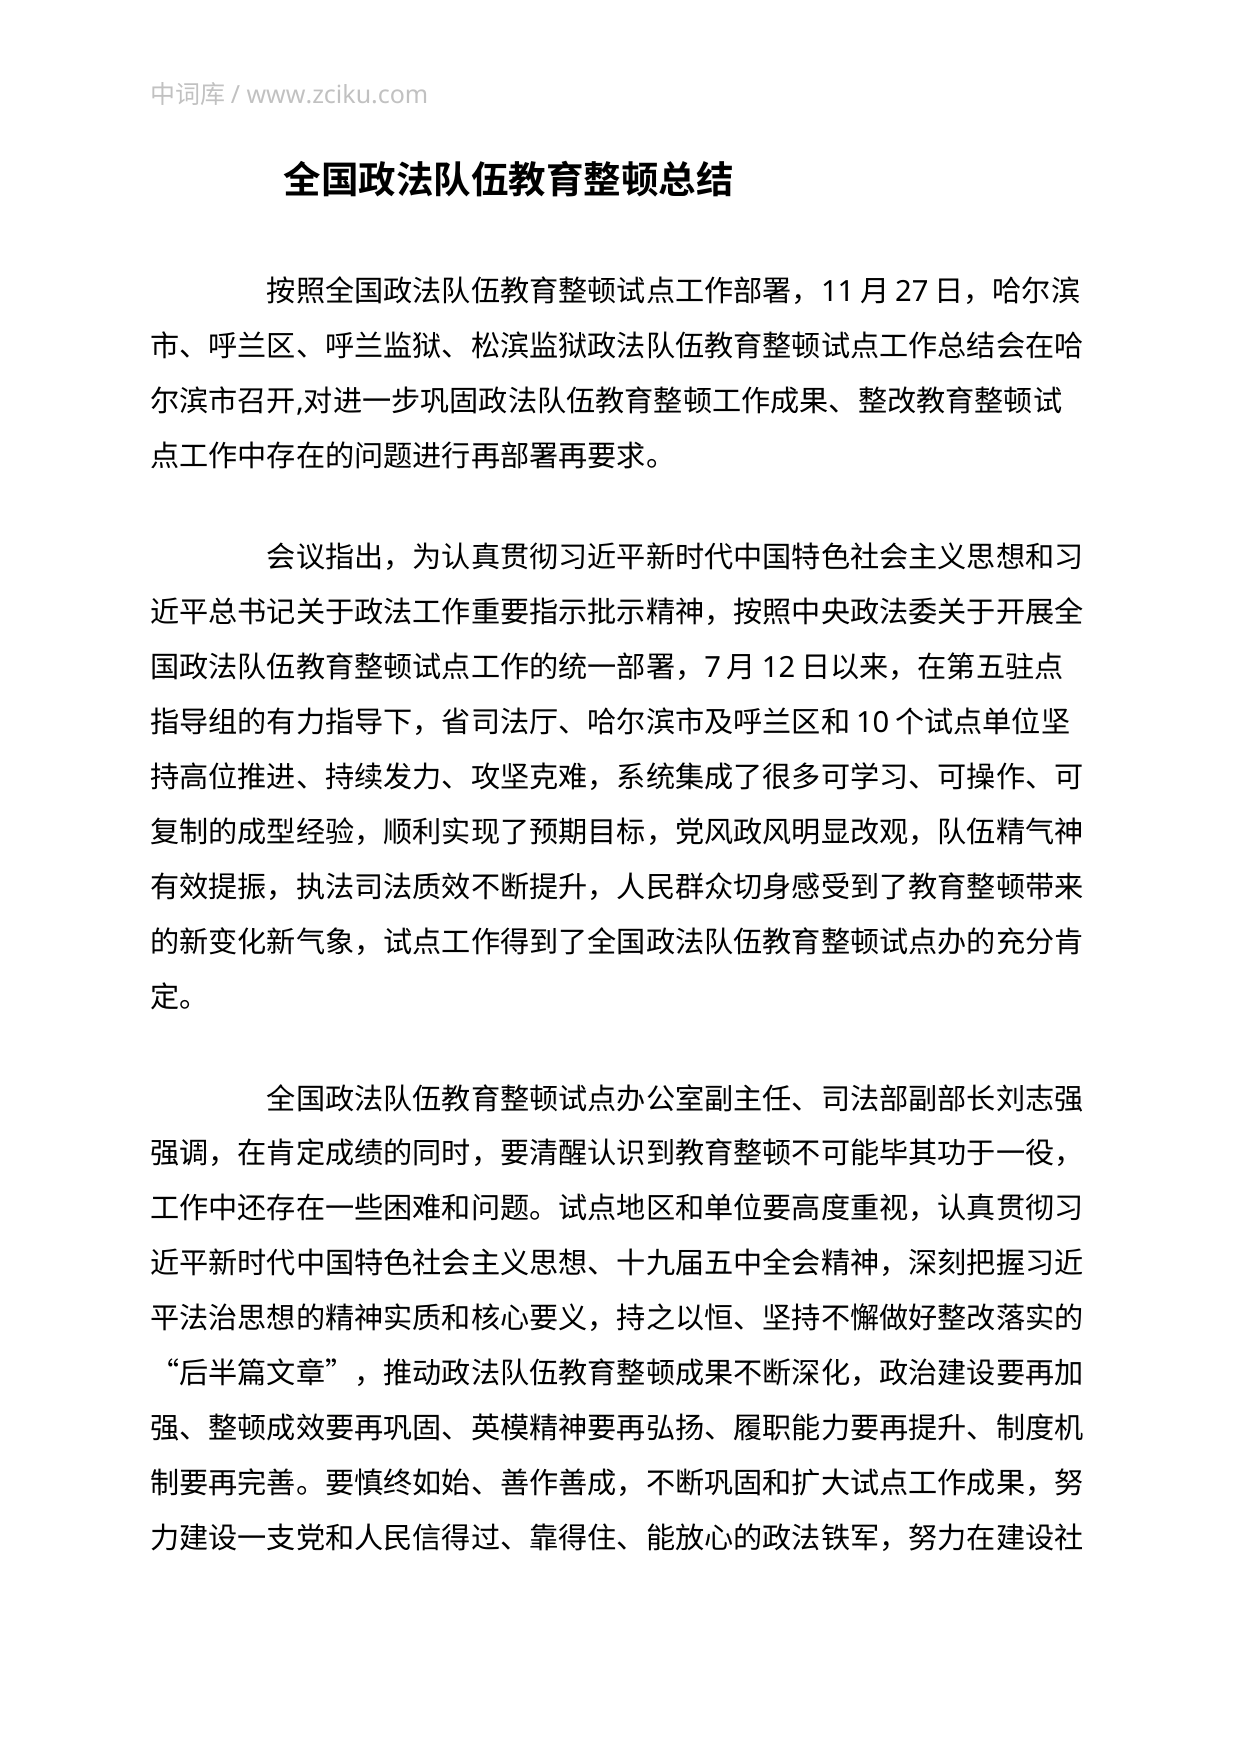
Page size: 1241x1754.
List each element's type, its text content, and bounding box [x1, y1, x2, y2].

text 按照全国政法队伍教育整顿试点工作部署，11月27日，哈尔滨市、呼兰区、呼兰监狱、松滨监狱政法队伍教育整顿试点工作总结会在哈尔滨市召开,对进一步巩固政法队伍教育整顿工作成果、整改教育整顿试点工作中存在的问题进行再部署再要求。 [150, 267, 1090, 474]
text 会议指出，为认真贯彻习近平新时代中国特色社会主义思想和习近平总书记关于政法工作重要指示批示精神，按照中央政法委关于开展全国政法队伍教育整顿试点工作的统一部署，7月12日以来，在第五驻点指导组的有力指导下，省司法厅、哈尔滨市及呼兰区和10个试点单位坚持高位推进、持续发力、攻坚克难，系统集成了很多可学习、可操作、可复制的成型经验，顺利实现了预期目标，党风政风明显改观，队伍精气神有效提振，执法司法质效不断提升，人民群众切身感受到了教育整顿带来的新变化新气象，试点工作得到了全国政法队伍教育整顿试点办的充分肯定。 [150, 534, 1090, 1016]
text 全国政法队伍教育整顿总结 [150, 150, 1090, 204]
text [150, 1075, 1090, 1557]
